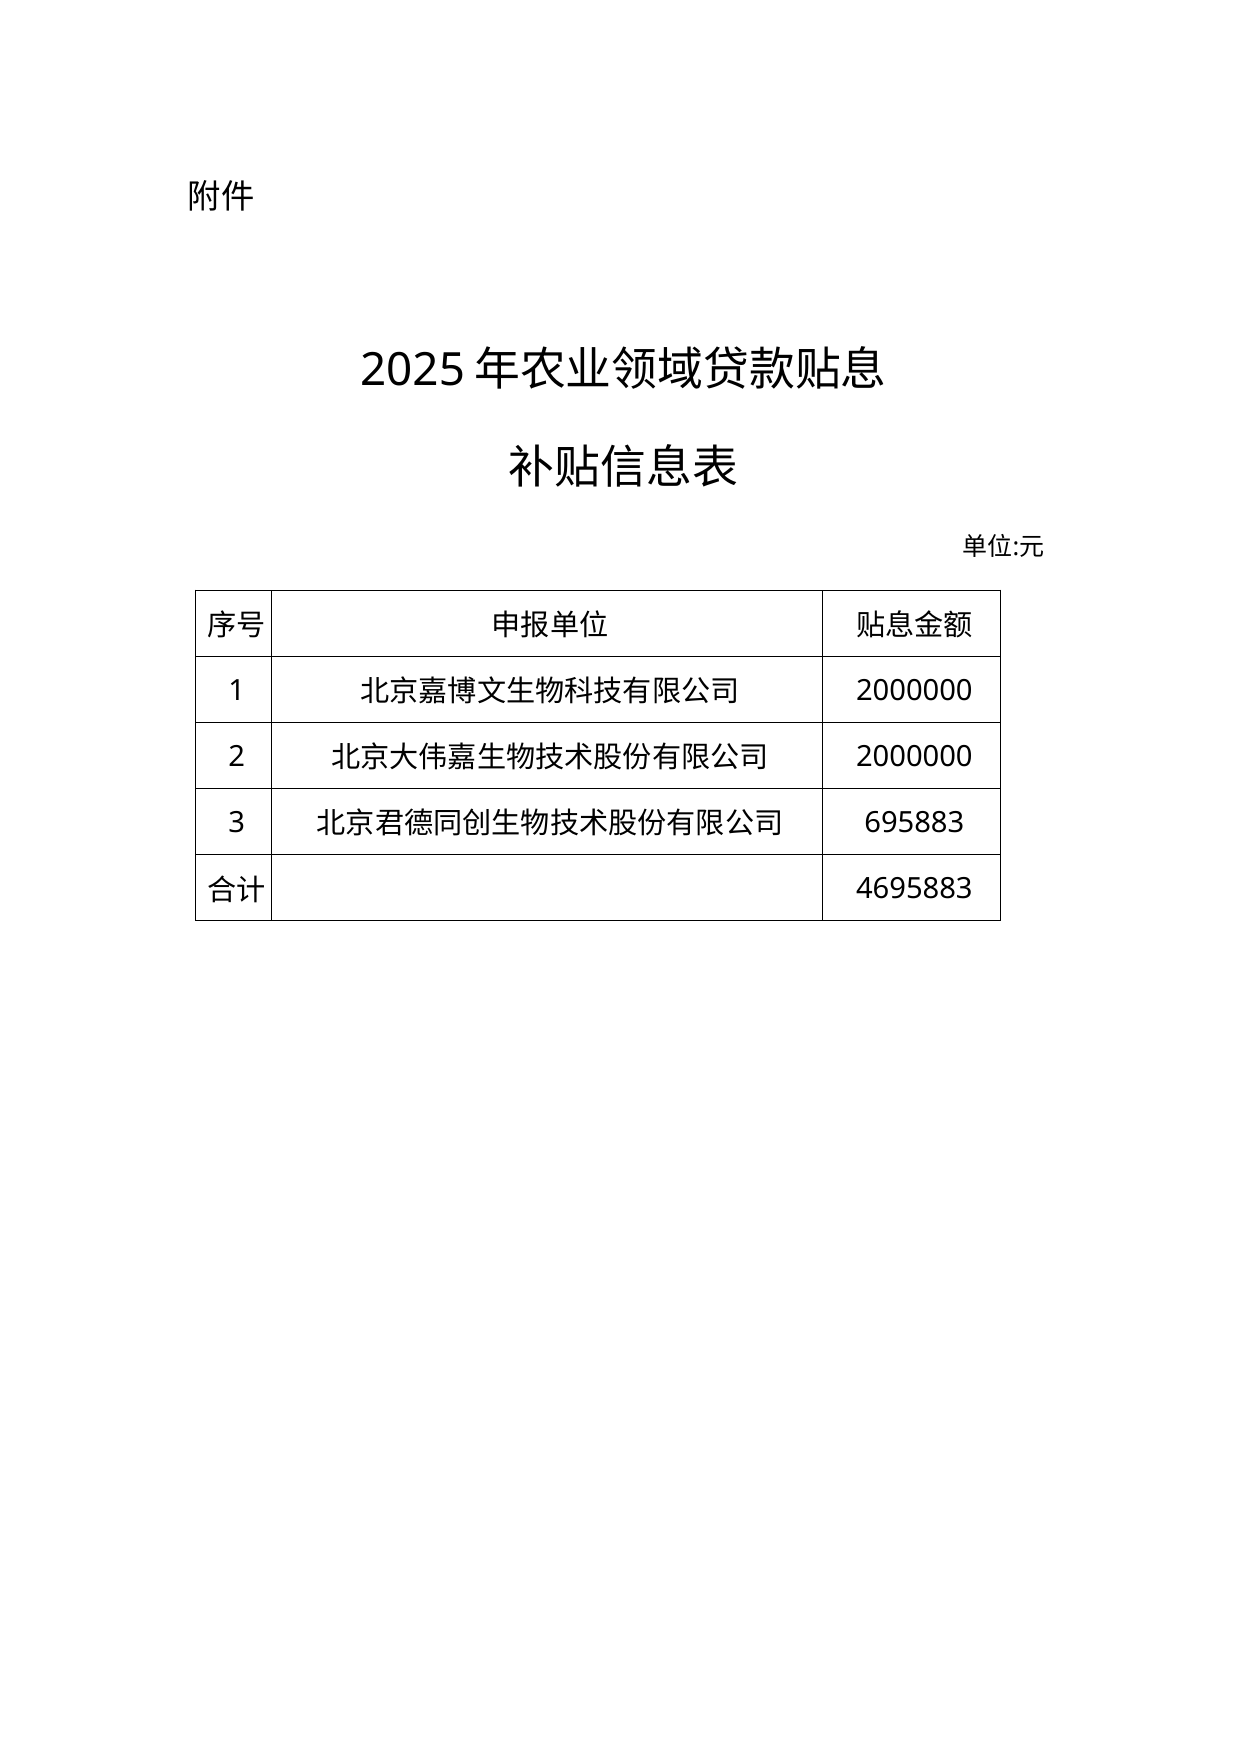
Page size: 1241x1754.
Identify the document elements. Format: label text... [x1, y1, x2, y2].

table_header 序号 [196, 591, 271, 656]
table_cell 695883 [823, 789, 1000, 854]
table_cell 2000000 [823, 657, 1000, 722]
table_cell 北京君德同创生物技术股份有限公司 [272, 789, 822, 854]
text 单位:元 [187, 512, 1044, 577]
table_cell 北京大伟嘉生物技术股份有限公司 [272, 723, 822, 788]
table_cell 2 [196, 723, 271, 788]
text 2025年农业领域贷款贴息 [187, 317, 1059, 414]
table_cell 合计 [196, 855, 271, 920]
table_header 贴息金额 [823, 591, 1000, 656]
text 补贴信息表 [187, 414, 1059, 512]
table_cell 3 [196, 789, 271, 854]
table_cell [272, 855, 822, 920]
table_cell 4695883 [823, 855, 1000, 920]
table_cell 北京嘉博文生物科技有限公司 [272, 657, 822, 722]
table_cell 2000000 [823, 723, 1000, 788]
text 附件 [187, 162, 899, 227]
table_cell 1 [196, 657, 271, 722]
table_header 申报单位 [272, 591, 822, 656]
